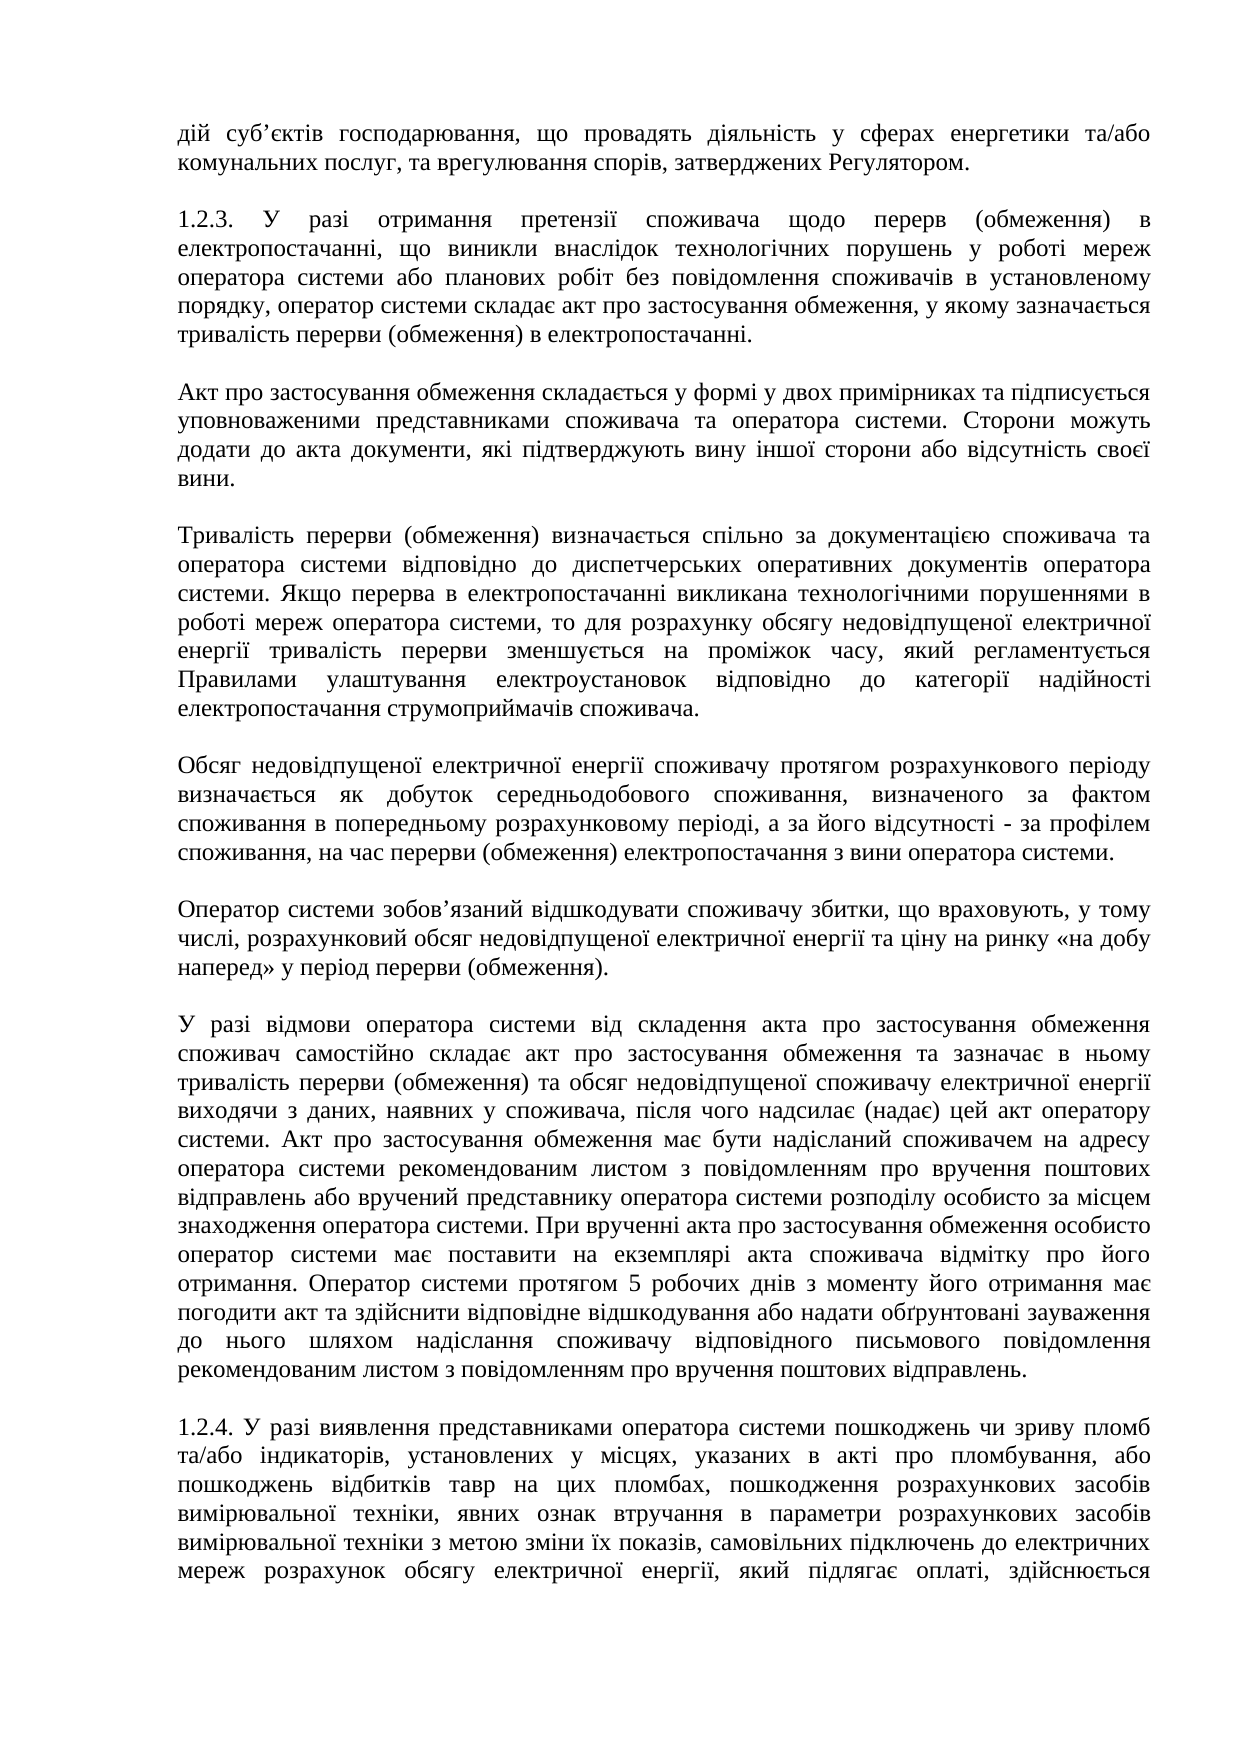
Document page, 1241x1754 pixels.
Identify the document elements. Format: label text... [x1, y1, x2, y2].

text Оператор системи зобов’язаний відшкодувати споживачу збитки, що враховують, у тому числі, розрахунковий обсяг недовідпущеної електричної енергії та ціну на ринку «на добу наперед» у період перерви (обмеження). [177, 894, 1152, 981]
text Тривалість перерви (обмеження) визначається спільно за документацією споживача та оператора системи відповідно до диспетчерських оперативних документів оператора системи. Якщо перерва в електропостачанні викликана технологічними порушеннями в роботі мереж оператора системи, то для розрахунку обсягу недовідпущеної електричної енергії тривалість перерви зменшується на проміжок часу, який регламентується Правилами улаштування електроустановок відповідно до категорії надійності електропостачання струмоприймачів споживача. [177, 521, 1152, 722]
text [177, 118, 1152, 176]
text У разі відмови оператора системи від складення акта про застосування обмеження споживач самостійно складає акт про застосування обмеження та зазначає в ньому тривалість перерви (обмеження) та обсяг недовідпущеної споживачу електричної енергії виходячи з даних, наявних у споживача, після чого надсилає (надає) цей акт оператору системи. Акт про застосування обмеження має бути надісланий споживачем на адресу оператора системи рекомендованим листом з повідомленням про вручення поштових відправлень або вручений представнику оператора системи розподілу особисто за місцем знаходження оператора системи. При врученні акта про застосування обмеження особисто оператор системи має поставити на екземплярі акта споживача відмітку про його отримання. Оператор системи протягом 5 робочих днів з моменту його отримання має погодити акт та здійснити відповідне відшкодування або надати обґрунтовані зауваження до нього шляхом надіслання споживачу відповідного письмового повідомлення рекомендованим листом з повідомленням про вручення поштових відправлень. [177, 1009, 1152, 1383]
text 1.2.3. У разі отримання претензії споживача щодо перерв (обмеження) в електропостачанні, що виникли внаслідок технологічних порушень у роботі мереж оператора системи або планових робіт без повідомлення споживачів в установленому порядку, оператор системи складає акт про застосування обмеження, у якому зазначається тривалість перерви (обмеження) в електропостачанні. [177, 204, 1152, 348]
text Акт про застосування обмеження складається у формі у двох примірниках та підписується уповноваженими представниками споживача та оператора системи. Сторони можуть додати до акта документи, які підтверджують вину іншої сторони або відсутність своєї вини. [177, 377, 1152, 492]
text Обсяг недовідпущеної електричної енергії споживачу протягом розрахункового періоду визначається як добуток середньодобового споживання, визначеного за фактом споживання в попередньому розрахунковому періоді, а за його відсутності - за профілем споживання, на час перерви (обмеження) електропостачання з вини оператора системи. [177, 751, 1152, 866]
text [177, 1412, 1152, 1584]
